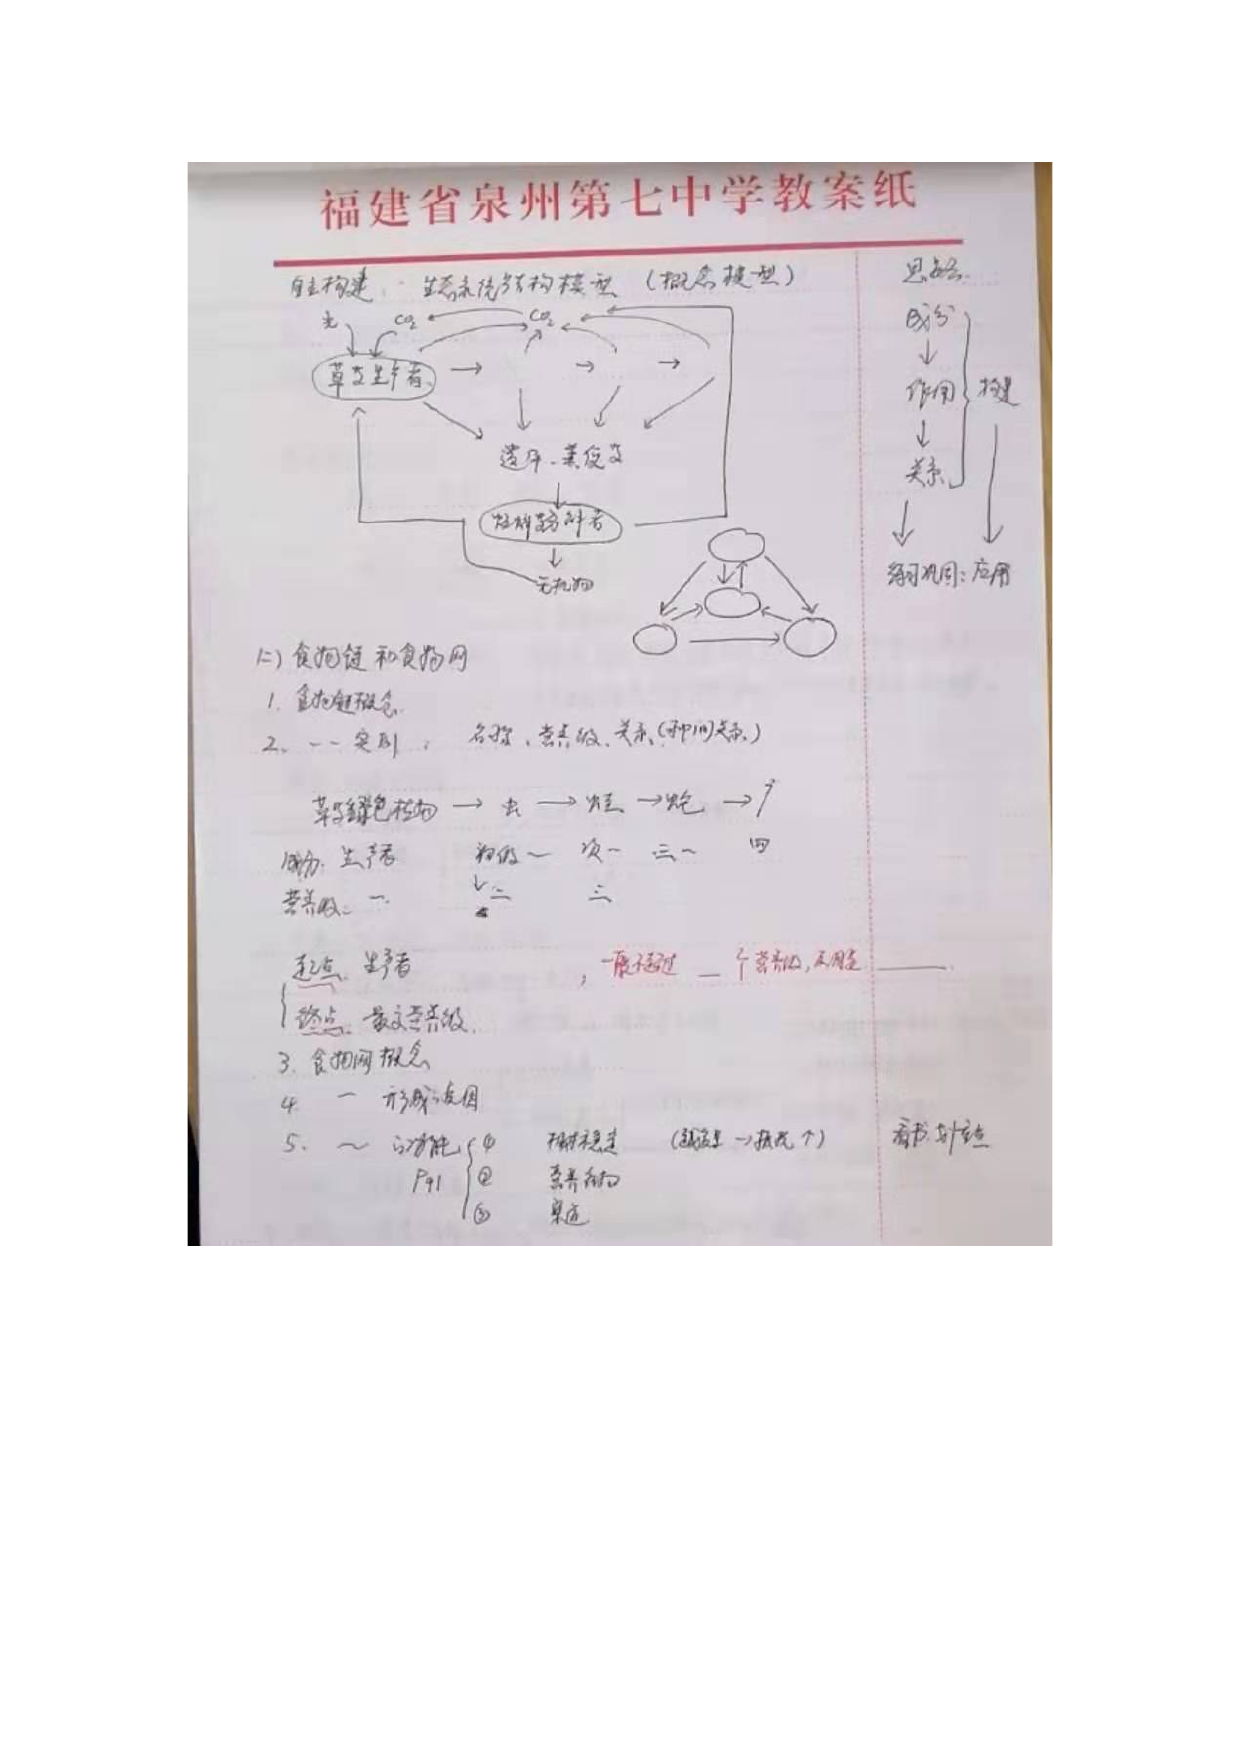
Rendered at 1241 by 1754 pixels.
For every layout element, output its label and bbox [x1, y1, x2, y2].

picture [187, 162, 1053, 1246]
